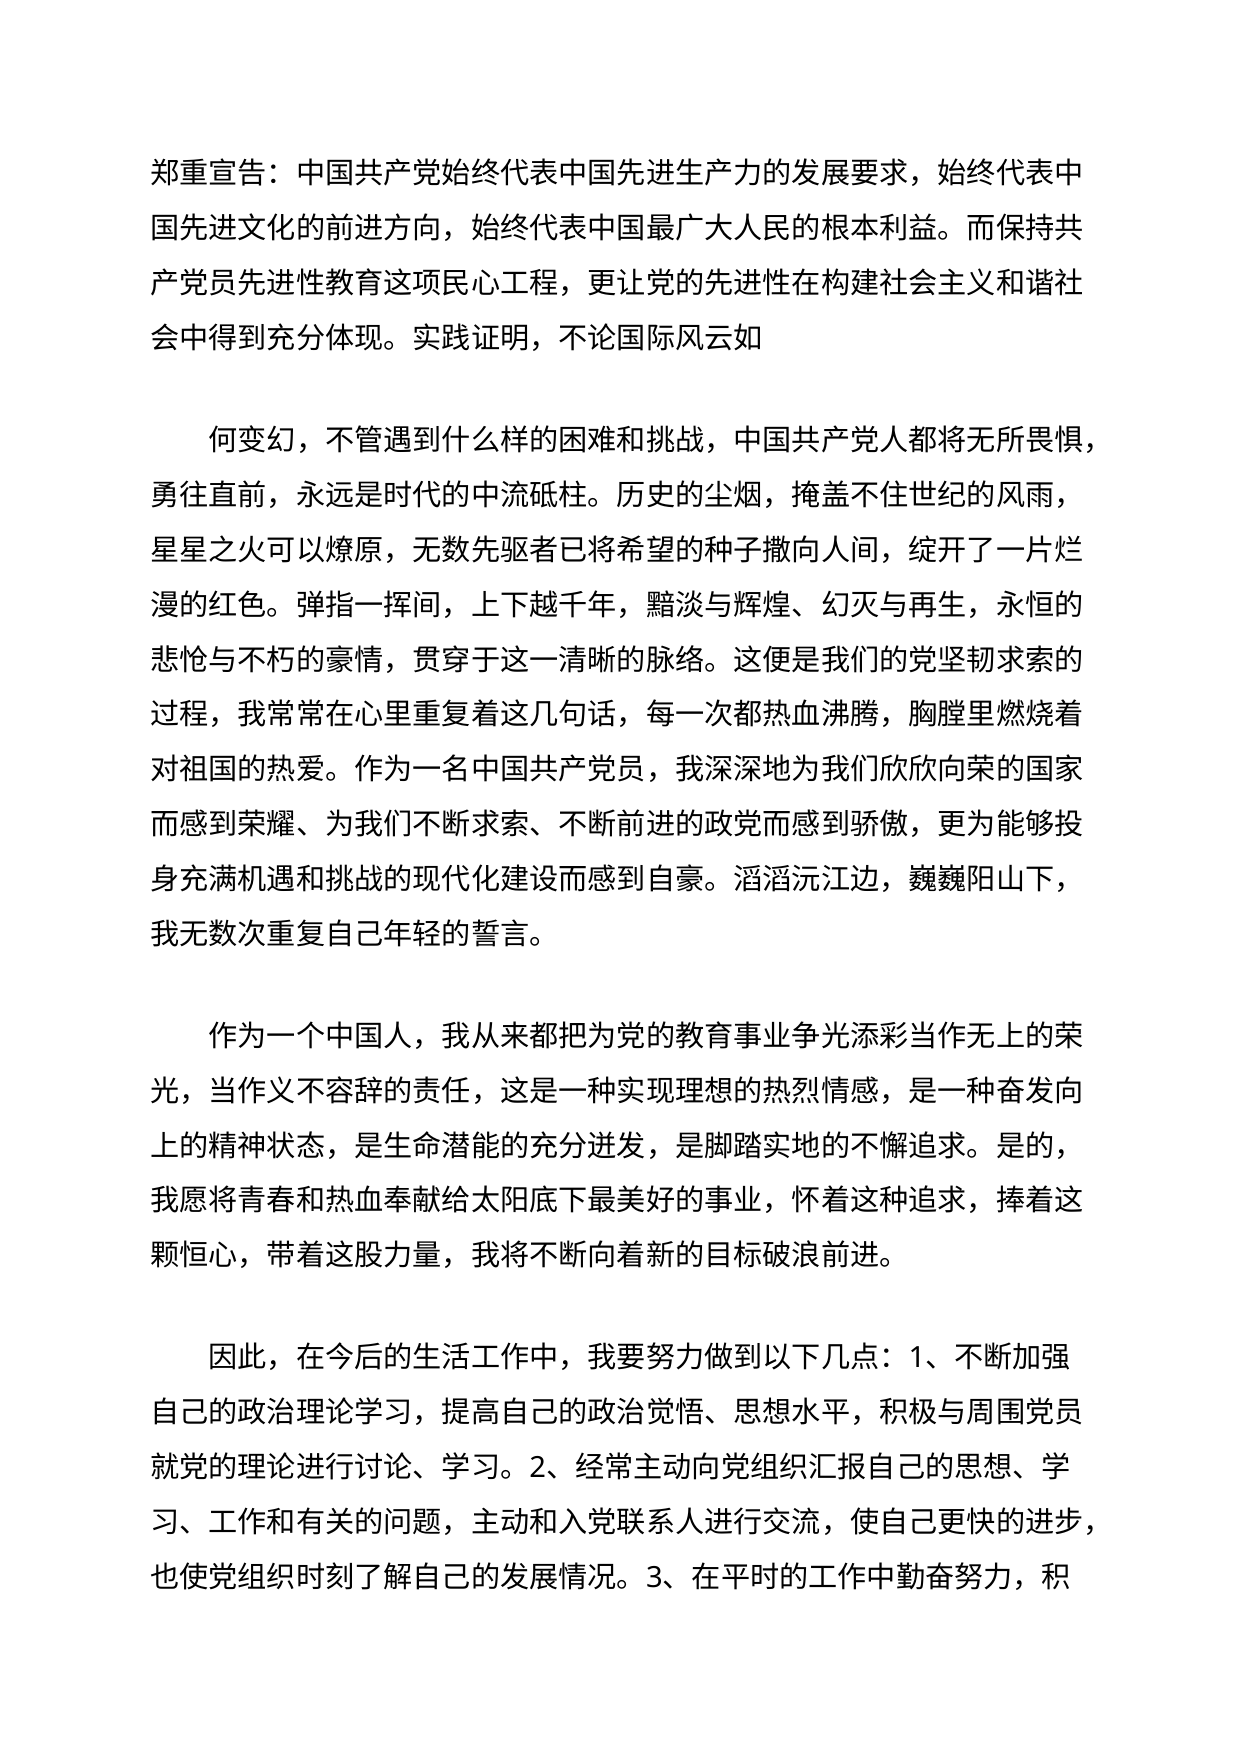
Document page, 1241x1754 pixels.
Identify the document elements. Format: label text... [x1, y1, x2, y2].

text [150, 1334, 1090, 1596]
text 作为一个中国人，我从来都把为党的教育事业争光添彩当作无上的荣光，当作义不容辞的责任，这是一种实现理想的热烈情感，是一种奋发向上的精神状态，是生命潜能的充分迸发，是脚踏实地的不懈追求。是的，我愿将青春和热血奉献给太阳底下最美好的事业，怀着这种追求，捧着这颗恒心，带着这股力量，我将不断向着新的目标破浪前进。 [150, 1012, 1090, 1274]
text 何变幻，不管遇到什么样的困难和挑战，中国共产党人都将无所畏惧，勇往直前，永远是时代的中流砥柱。历史的尘烟，掩盖不住世纪的风雨，星星之火可以燎原，无数先驱者已将希望的种子撒向人间，绽开了一片烂漫的红色。弹指一挥间，上下越千年，黯淡与辉煌、幻灭与再生，永恒的悲怆与不朽的豪情，贯穿于这一清晰的脉络。这便是我们的党坚韧求索的过程，我常常在心里重复着这几句话，每一次都热血沸腾，胸膛里燃烧着对祖国的热爱。作为一名中国共产党员，我深深地为我们欣欣向荣的国家而感到荣耀、为我们不断求索、不断前进的政党而感到骄傲，更为能够投身充满机遇和挑战的现代化建设而感到自豪。滔滔沅江边，巍巍阳山下，我无数次重复自己年轻的誓言。 [150, 416, 1090, 953]
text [150, 150, 1090, 357]
